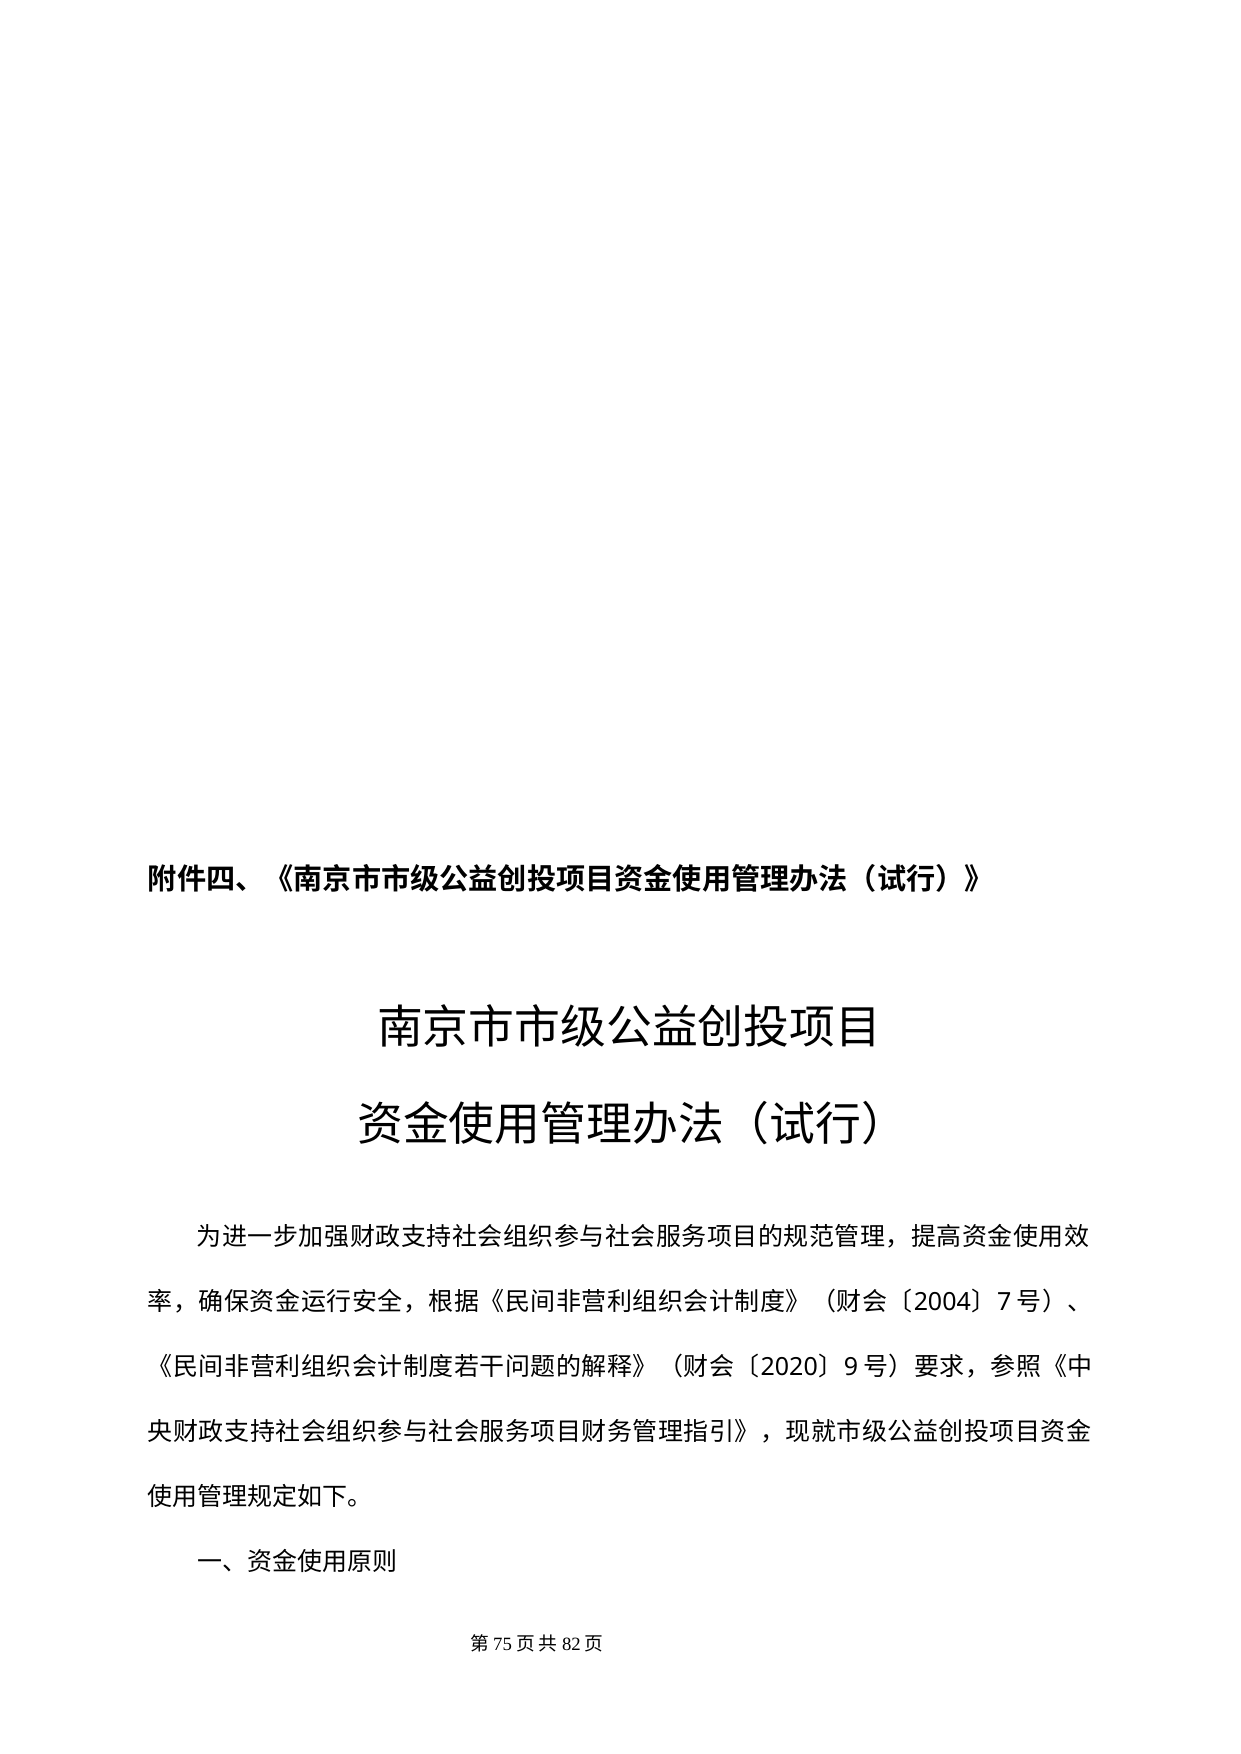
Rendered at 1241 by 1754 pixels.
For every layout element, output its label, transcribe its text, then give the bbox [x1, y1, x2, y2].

list 资金使用原则 [148, 1527, 1093, 1592]
text 为进一步加强财政支持社会组织参与社会服务项目的规范管理，提高资金使用效率，确保资金运行安全，根据《民间非营利组织会计制度》（财会〔2004〕7号）、《民间非营利组织会计制度若干问题的解释》（财会〔2020〕9号）要求，参照《中央财政支持社会组织参与社会服务项目财务管理指引》，现就市级公益创投项目资金使用管理规定如下。 [148, 1202, 1093, 1527]
text 资金使用管理办法（试行） [148, 1072, 1093, 1169]
text 南京市市级公益创投项目 [148, 974, 1093, 1072]
text 附件四、《南京市市级公益创投项目资金使用管理办法（试行）》 [148, 844, 1093, 909]
